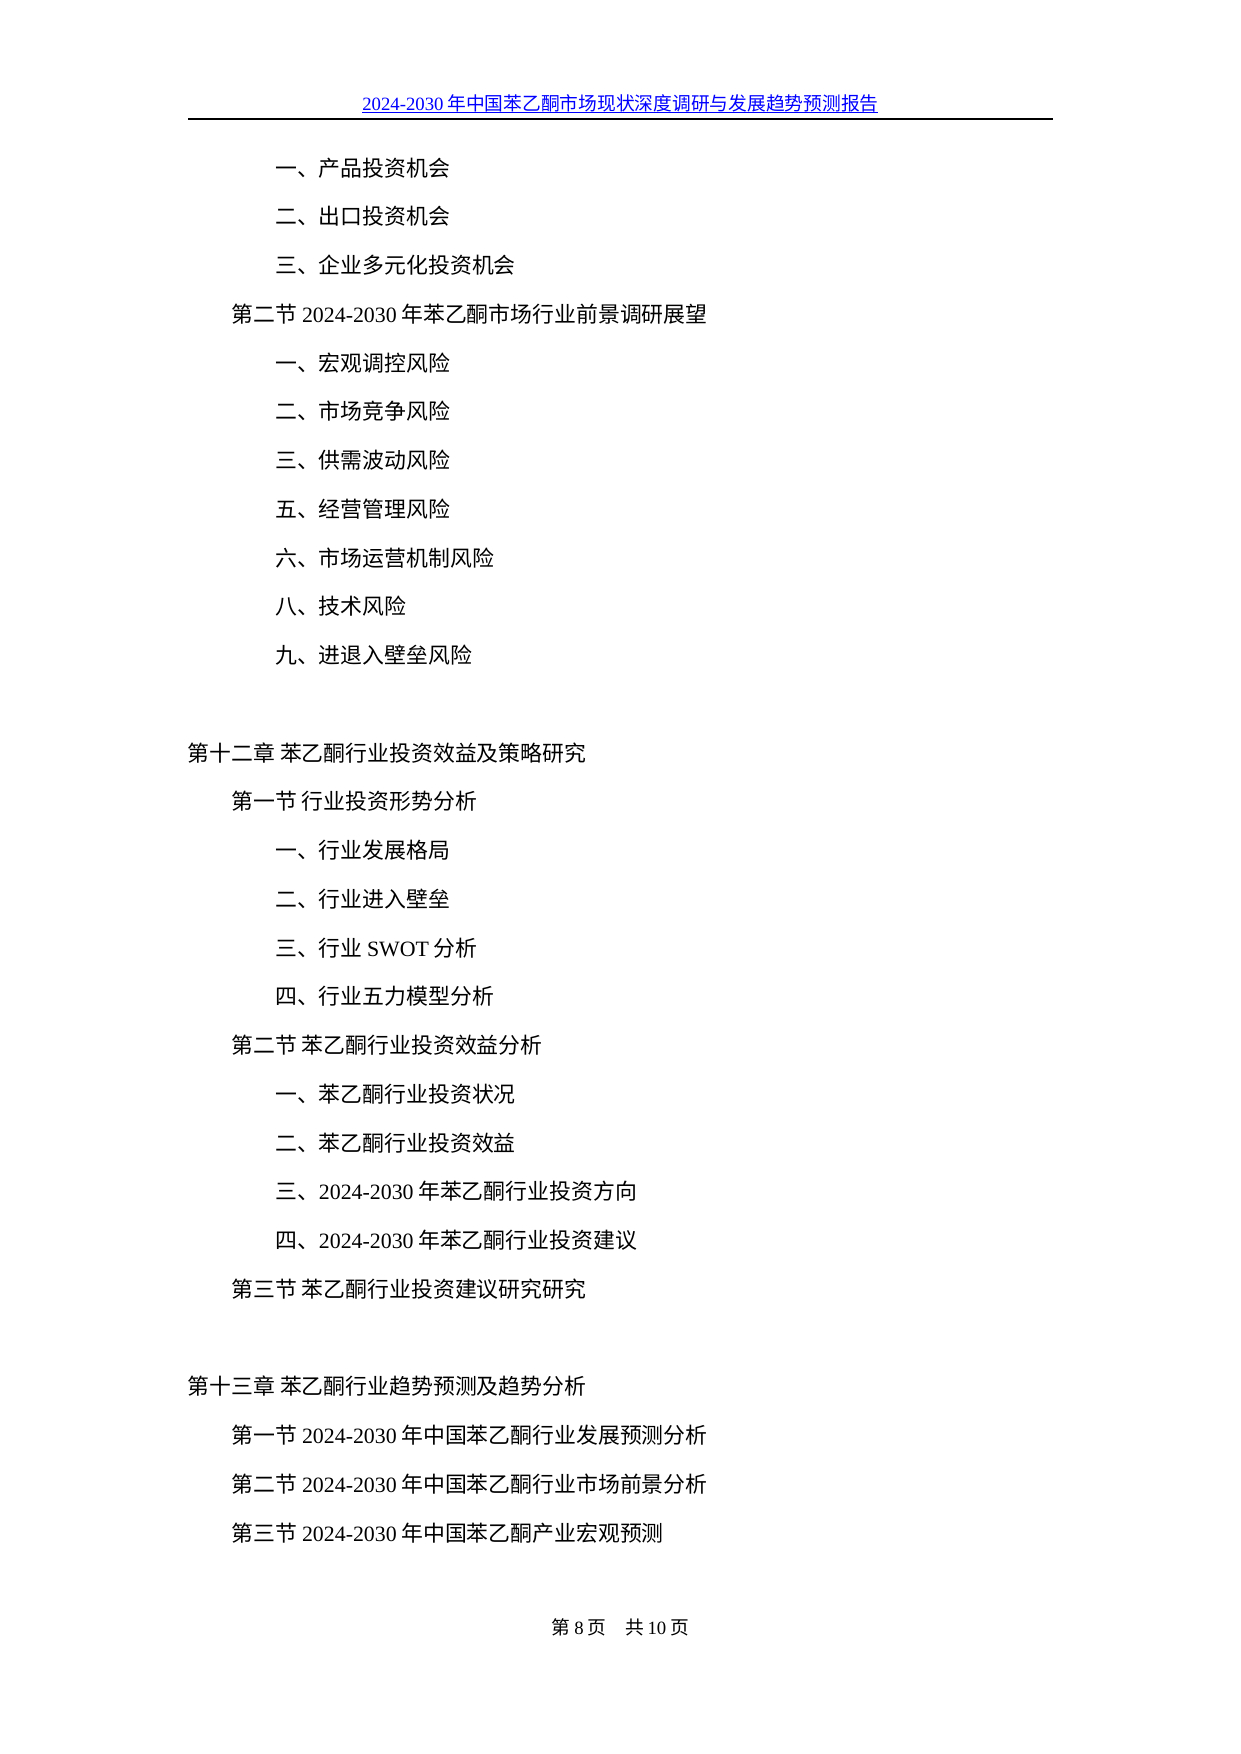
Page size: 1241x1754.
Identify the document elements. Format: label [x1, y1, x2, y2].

text [187, 150, 1053, 1548]
